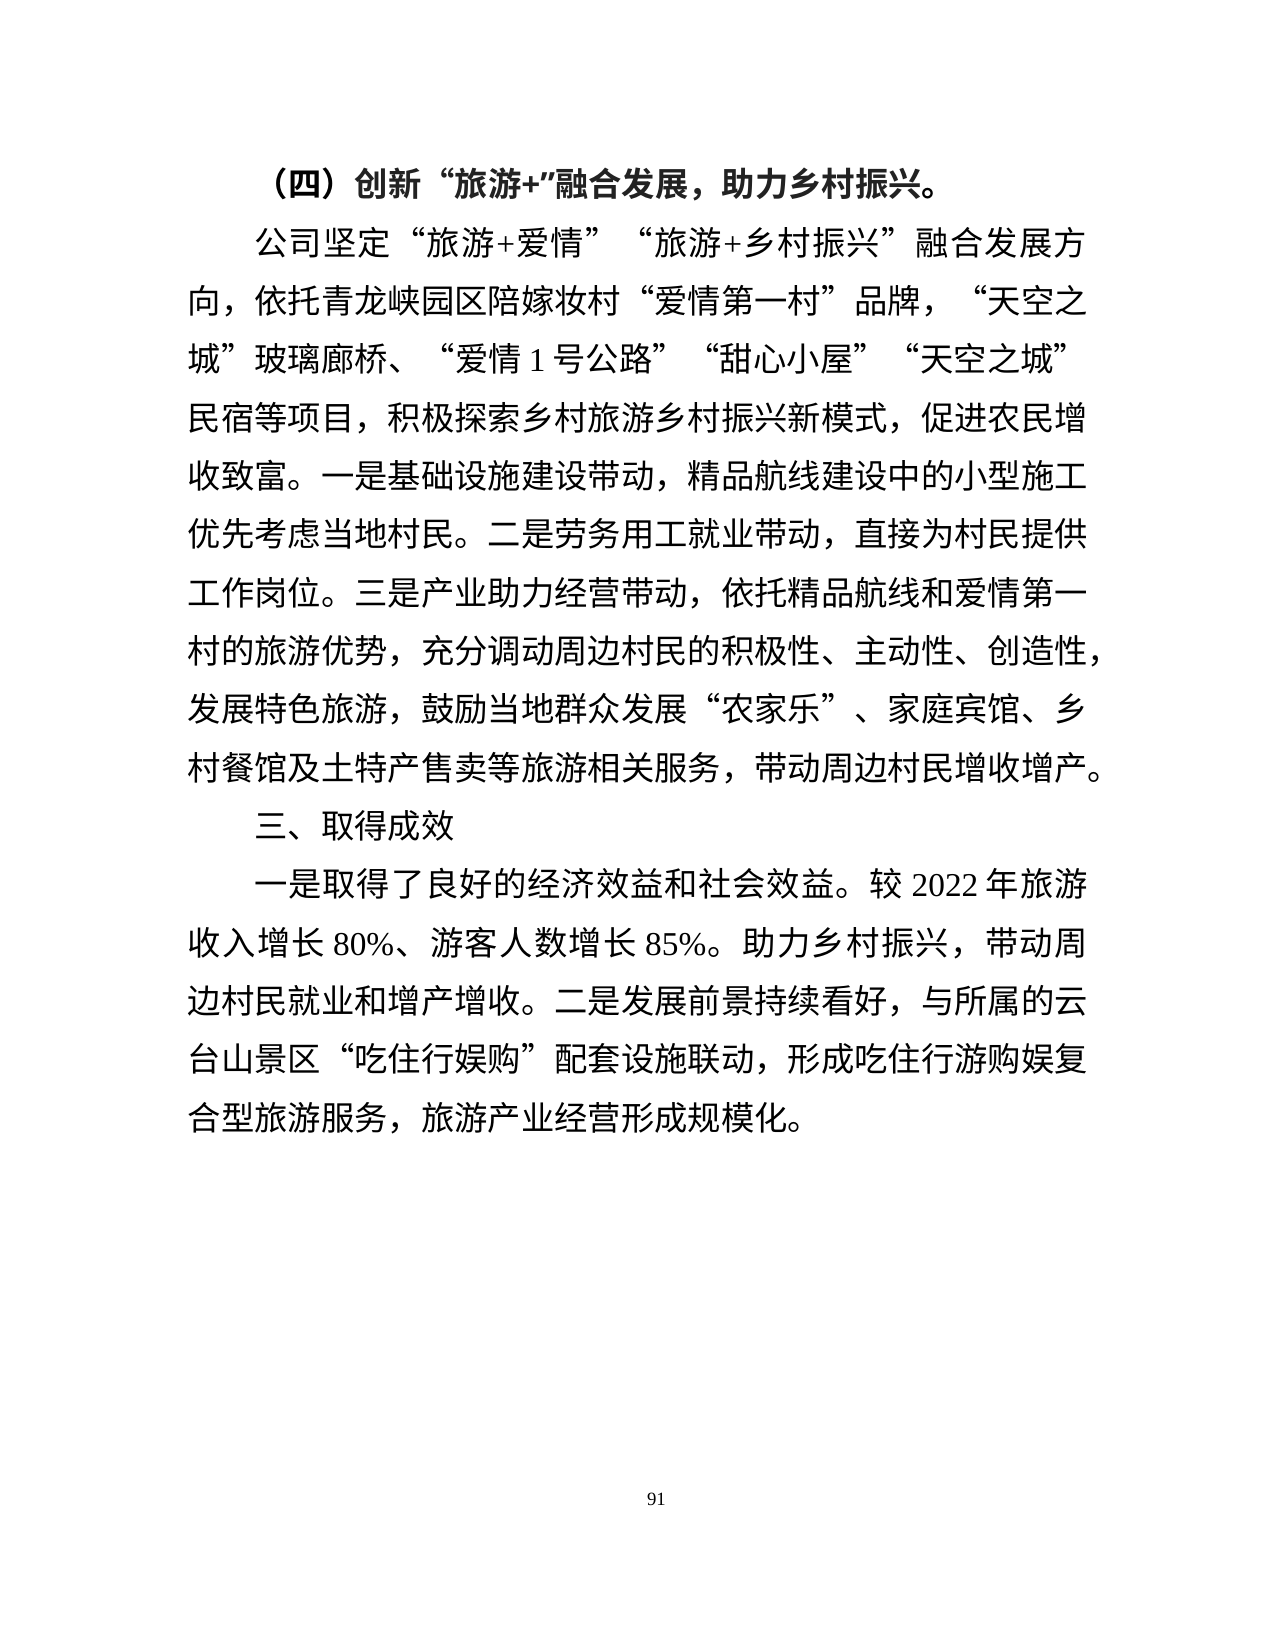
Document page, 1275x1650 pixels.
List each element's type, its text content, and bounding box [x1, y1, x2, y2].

text 一是取得了良好的经济效益和社会效益。较2022年旅游收入增长80%、游客人数增长85%。助力乡村振兴，带动周边村民就业和增产增收。二是发展前景持续看好，与所属的云台山景区“吃住行娱购”配套设施联动，形成吃住行游购娱复合型旅游服务，旅游产业经营形成规模化。 [187, 850, 1087, 1142]
text 三、取得成效 [187, 792, 1087, 850]
text 公司坚定“旅游+爱情”“旅游+乡村振兴”融合发展方向，依托青龙峡园区陪嫁妆村“爱情第一村”品牌，“天空之城”玻璃廊桥、“爱情1号公路”“甜心小屋”“天空之城”民宿等项目，积极探索乡村旅游乡村振兴新模式，促进农民增收致富。一是基础设施建设带动，精品航线建设中的小型施工优先考虑当地村民。二是劳务用工就业带动，直接为村民提供工作岗位。三是产业助力经营带动，依托精品航线和爱情第一村的旅游优势，充分调动周边村民的积极性、主动性、创造性，发展特色旅游，鼓励当地群众发展“农家乐”、家庭宾馆、乡村餐馆及土特产售卖等旅游相关服务，带动周边村民增收增产。 [187, 208, 1087, 792]
text （四）创新“旅游+”融合发展，助力乡村振兴。 [187, 150, 1087, 208]
